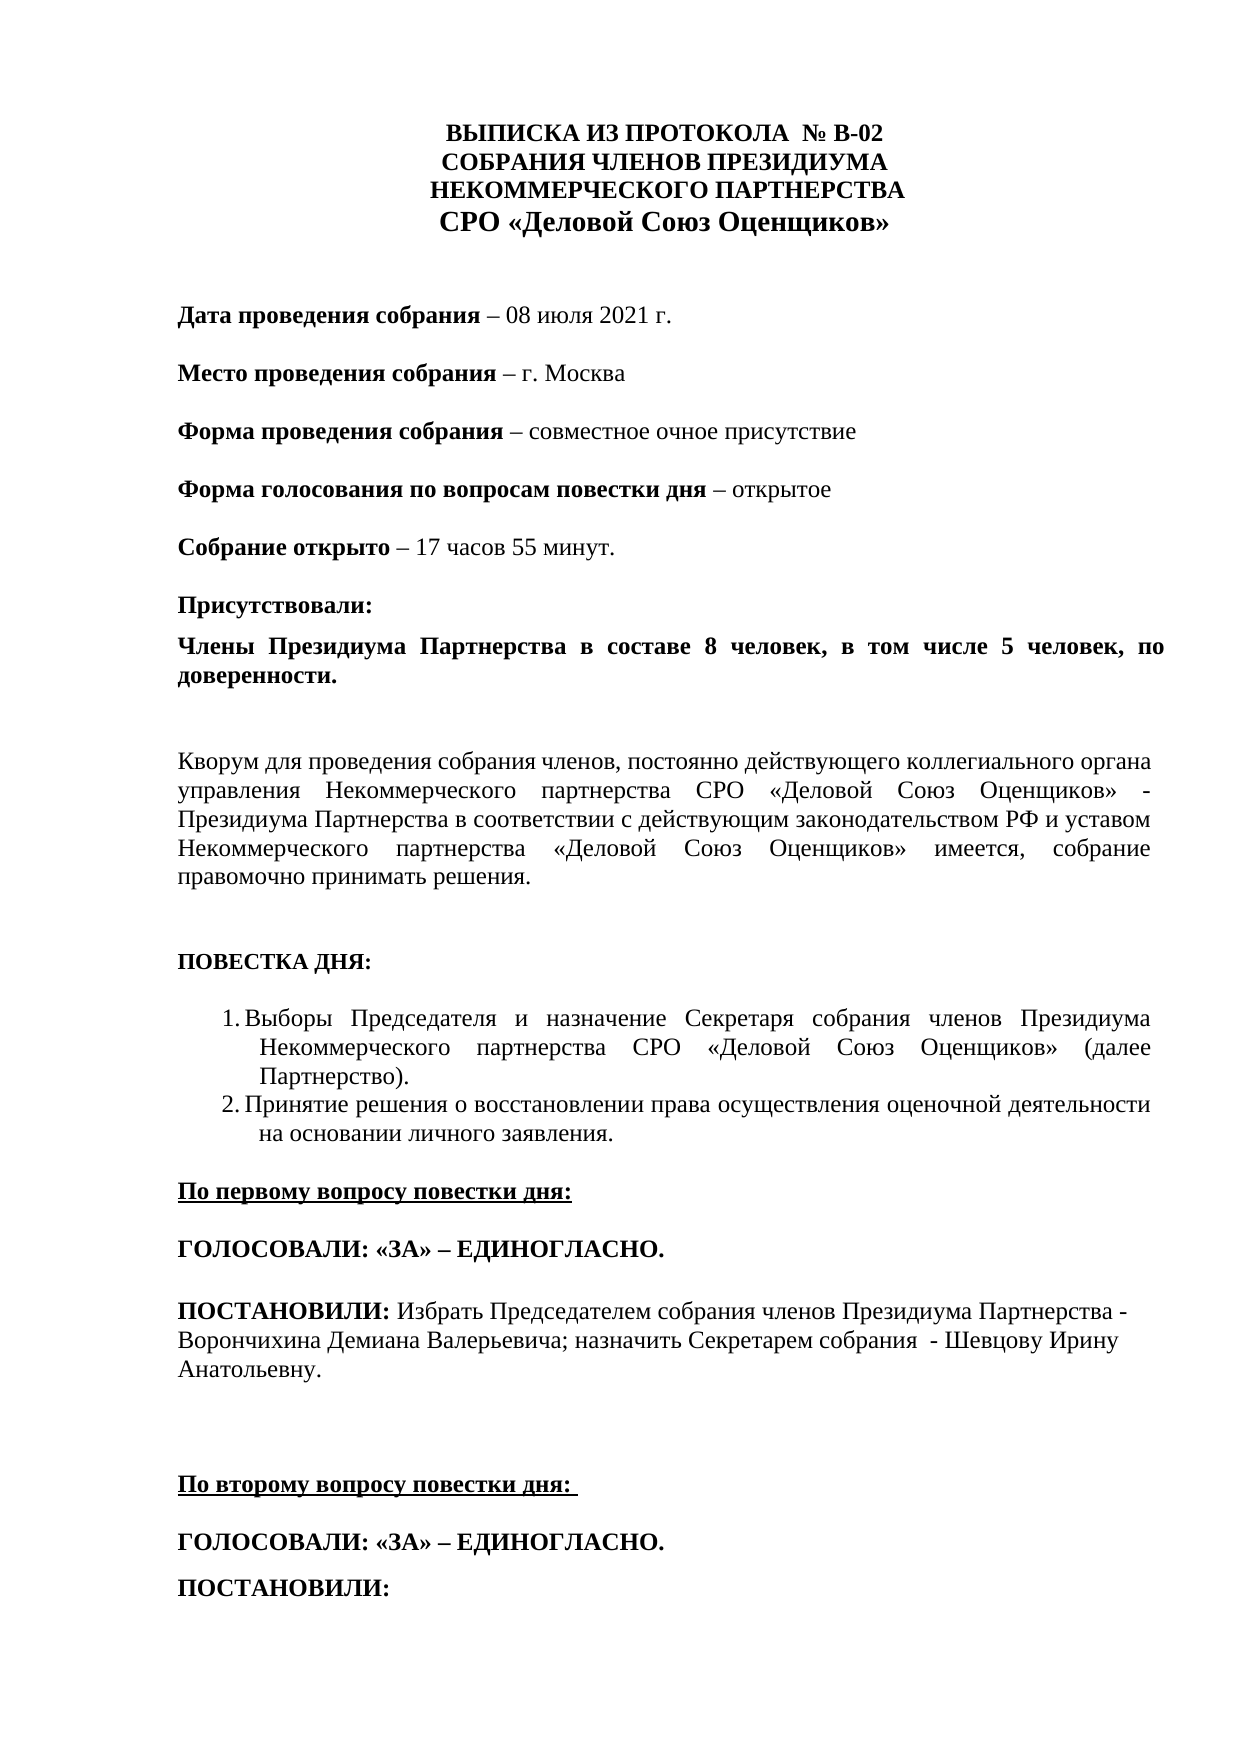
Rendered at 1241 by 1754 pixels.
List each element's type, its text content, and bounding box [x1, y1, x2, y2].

text ПОСТАНОВИЛИ: Избрать Председателем собрания членов Президиума Партнерства - Ворончихина Демиана Валерьевича; назначить Секретарем собрания - Шевцову Ирину Анатольевну. [177, 1296, 1152, 1382]
text ПОВЕСТКА ДНЯ: [177, 948, 1152, 974]
text Место проведения собрания – г. Москва [177, 358, 1152, 387]
text Дата проведения собрания – 08 июля 2021 г. [177, 301, 1152, 329]
text Члены Президиума Партнерства в составе 8 человек, в том числе 5 человек, по доверенности. [177, 631, 1166, 689]
list Принятие решения о восстановлении права осуществления оценочной деятельности на основании личного заявления. [221, 1089, 1152, 1147]
text Форма голосования по вопросам повестки дня – открытое [177, 474, 1152, 503]
text Собрание открыто – 17 часов 55 минут. [177, 532, 1152, 561]
text СРО «Деловой Союз Оценщиков» [177, 204, 1152, 238]
text ГОЛОСОВАЛИ: «ЗА» – ЕДИНОГЛАСНО. [177, 1527, 1152, 1556]
text НЕКОММЕРЧЕСКОГО ПАРТНЕРСТВА [177, 176, 1152, 204]
text СОБРАНИЯ ЧЛЕНОВ ПРЕЗИДИУМА [177, 147, 1152, 176]
text ГОЛОСОВАЛИ: «ЗА» – ЕДИНОГЛАСНО. [177, 1234, 1152, 1263]
text ВЫПИСКА ИЗ ПРОТОКОЛА № В-02 [177, 118, 1152, 147]
text По второму вопросу повестки дня: [177, 1469, 1152, 1498]
text Форма проведения собрания – совместное очное присутствие [177, 416, 1152, 445]
text Кворум для проведения собрания членов, постоянно действующего коллегиального органа управления Некоммерческого партнерства СРО «Деловой Союз Оценщиков» - Президиума Партнерства в соответствии с действующим законодательством РФ и уставом Некоммерческого партнерства «Деловой Союз Оценщиков» имеется, собрание правомочно принимать решения. [177, 746, 1152, 890]
text По первому вопросу повестки дня: [177, 1176, 1152, 1205]
list Выборы Председателя и назначение Секретаря собрания членов Президиума Некоммерческого партнерства СРО «Деловой Союз Оценщиков» (далее Партнерство). [222, 1003, 1152, 1089]
text Присутствовали: [177, 590, 1152, 619]
list ПОСТАНОВИЛИ: [177, 1573, 1152, 1602]
